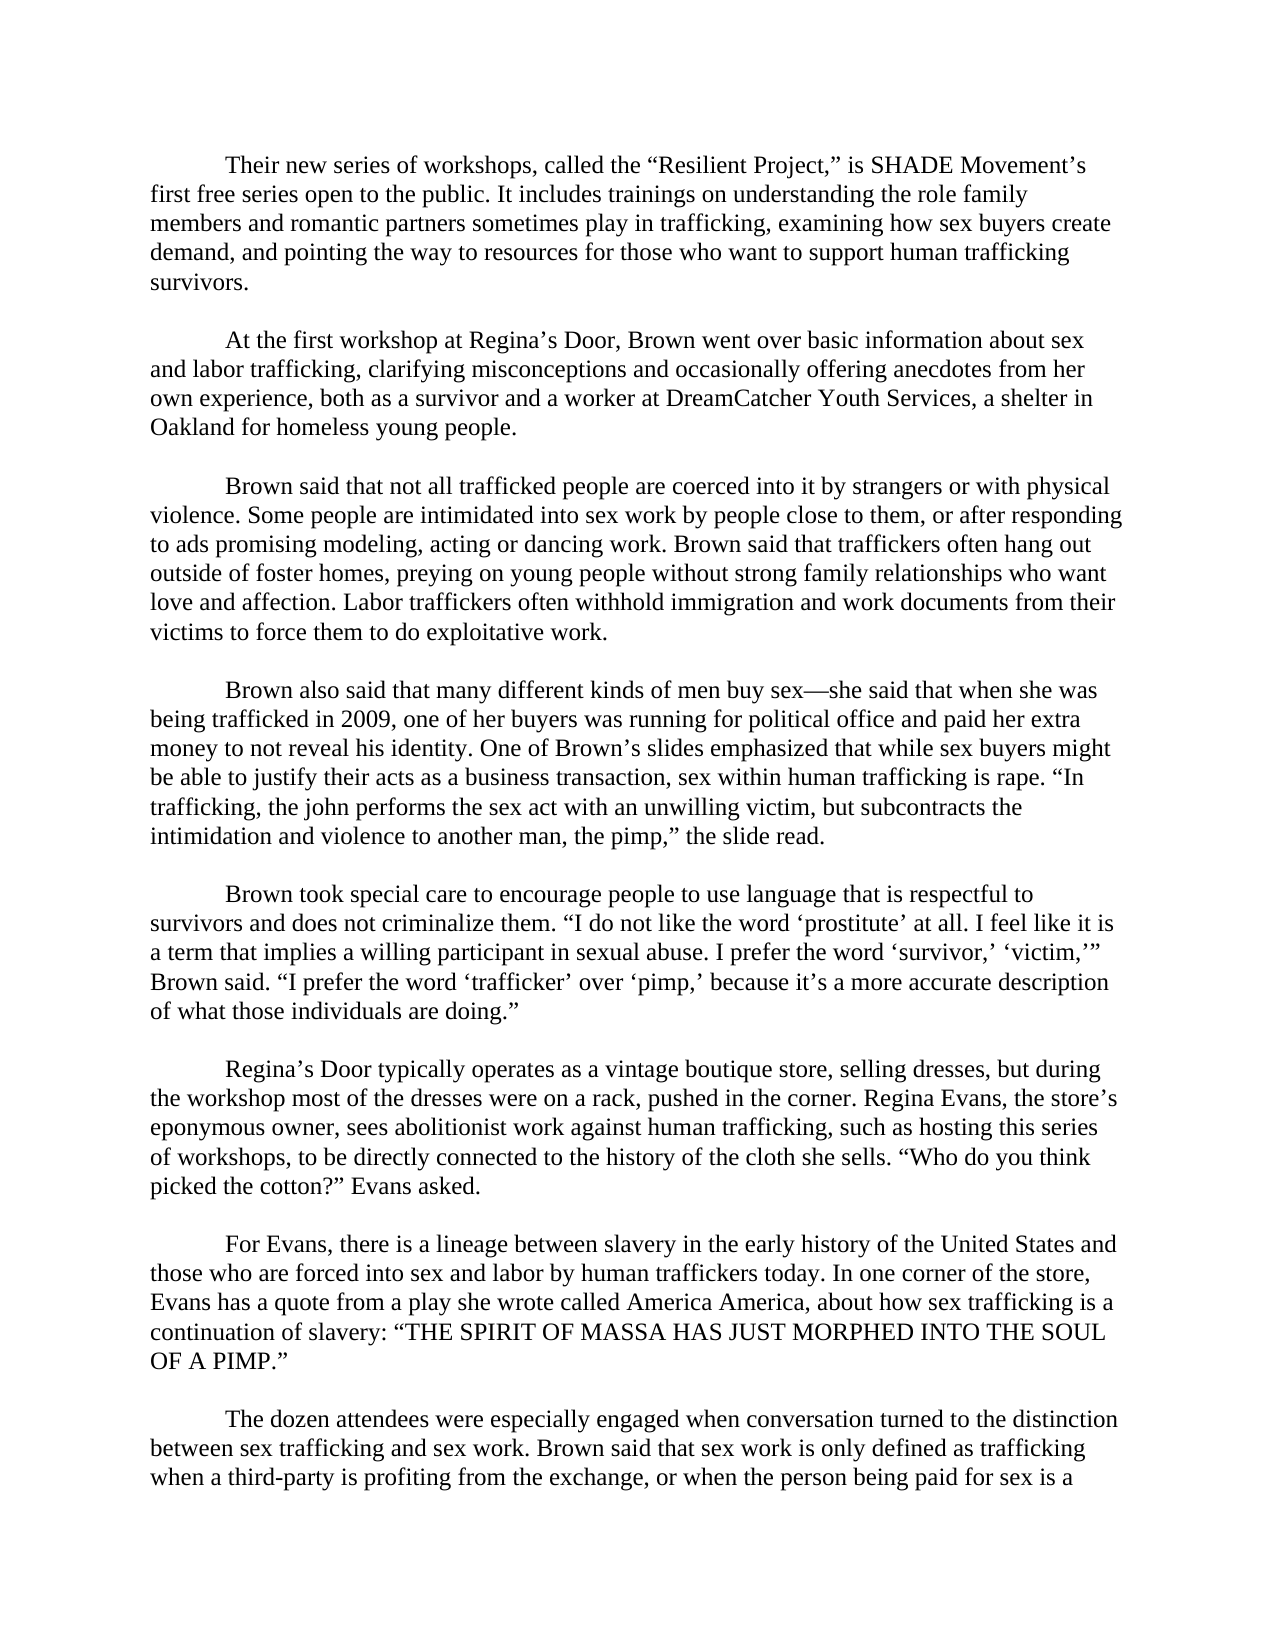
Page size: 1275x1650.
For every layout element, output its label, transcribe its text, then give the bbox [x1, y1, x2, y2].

text At the first workshop at Regina’s Door, Brown went over basic information about sex and labor trafficking, clarifying misconceptions and occasionally offering anecdotes from her own experience, both as a survivor and a worker at DreamCatcher Youth Services, a shelter in Oakland for homeless young people. [150, 325, 1125, 442]
text Brown said that not all trafficked people are coerced into it by strangers or with physical violence. Some people are intimidated into sex work by people close to them, or after responding to ads promising modeling, acting or dancing work. Brown said that traffickers often hang out outside of foster homes, preying on young people without strong family relationships who want love and affection. Labor traffickers often withhold immigration and work documents from their victims to force them to do exploitative work. [150, 471, 1125, 646]
text Their new series of workshops, called the “Resilient Project,” is SHADE Movement’s first free series open to the public. It includes trainings on understanding the role family members and romantic partners sometimes play in trafficking, examining how sex buyers create demand, and pointing the way to resources for those who want to support human trafficking survivors. [150, 150, 1125, 296]
text Brown also said that many different kinds of men buy sex—she said that when she was being trafficked in 2009, one of her buyers was running for political office and paid her extra money to not reveal his identity. One of Brown’s slides emphasized that while sex buyers might be able to justify their acts as a business transaction, sex within human trafficking is rape. “In trafficking, the john performs the sex act with an unwilling victim, but subcontracts the intimidation and violence to another man, the pimp,” the slide read. [150, 675, 1125, 850]
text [150, 1404, 1125, 1492]
text For Evans, there is a lineage between slavery in the early history of the United States and those who are forced into sex and labor by human traffickers today. In one corner of the store, Evans has a quote from a play she wrote called America America, about how sex trafficking is a continuation of slavery: “THE SPIRIT OF MASSA HAS JUST MORPHED INTO THE SOUL OF A PIMP.” [150, 1229, 1125, 1375]
text Brown took special care to encourage people to use language that is respectful to survivors and does not criminalize them. “I do not like the word ‘prostitute’ at all. I feel like it is a term that implies a willing participant in sexual abuse. I prefer the word ‘survivor,’ ‘victim,’” Brown said. “I prefer the word ‘trafficker’ over ‘pimp,’ because it’s a more accurate description of what those individuals are doing.” [150, 879, 1125, 1025]
text Regina’s Door typically operates as a vintage boutique store, selling dresses, but during the workshop most of the dresses were on a rack, pushed in the corner. Regina Evans, the store’s eponymous owner, sees abolitionist work against human trafficking, such as hosting this series of workshops, to be directly connected to the history of the cloth she sells. “Who do you think picked the cotton?” Evans asked. [150, 1054, 1125, 1200]
